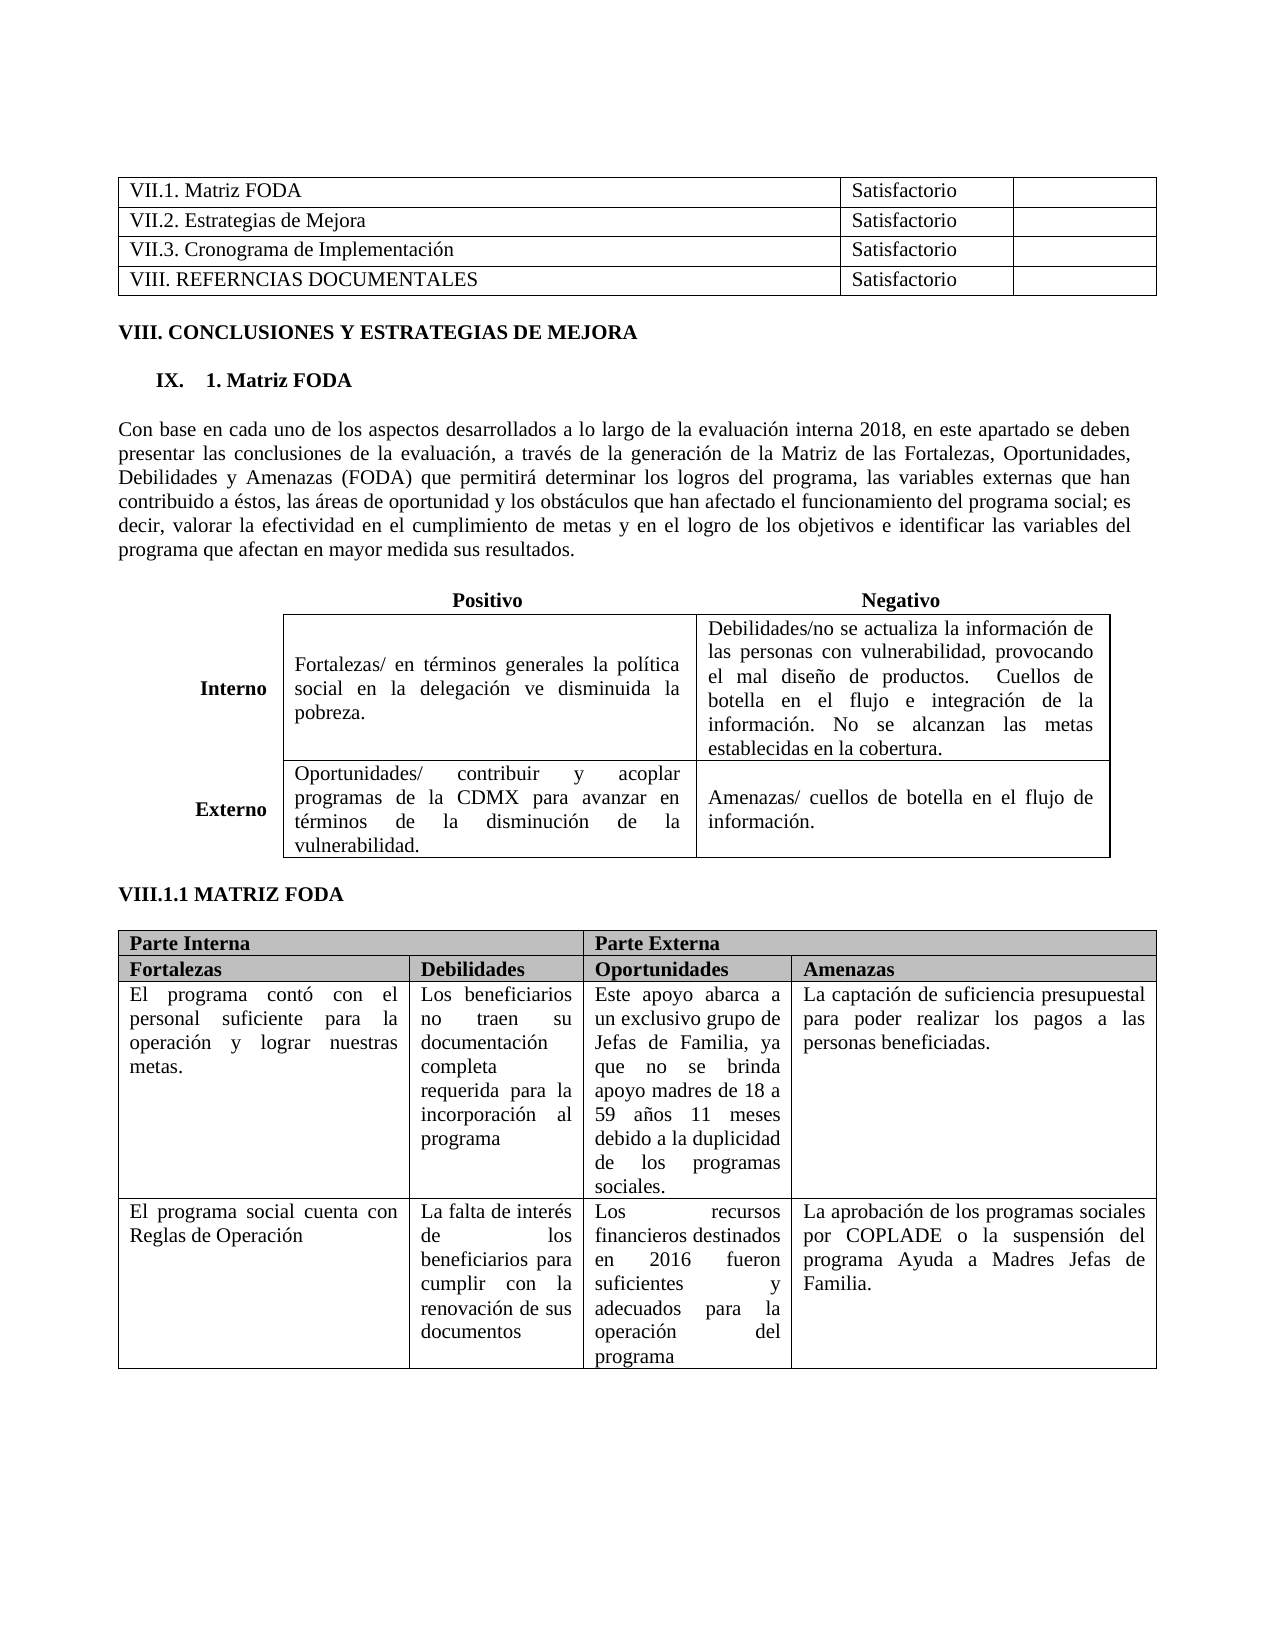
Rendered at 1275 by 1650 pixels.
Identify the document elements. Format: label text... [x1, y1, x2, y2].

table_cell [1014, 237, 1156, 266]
list 1. Matriz FODA [156, 368, 1157, 392]
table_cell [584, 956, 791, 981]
text VIII.1.1 MATRIZ FODA [118, 882, 1157, 906]
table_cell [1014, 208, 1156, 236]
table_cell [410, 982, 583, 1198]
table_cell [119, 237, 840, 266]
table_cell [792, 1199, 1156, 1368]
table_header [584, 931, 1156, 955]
text Con base en cada uno de los aspectos desarrollados a lo largo de la evaluación interna 2018, en este apartado se deben presentar las conclusiones de la evaluación, a través de la generación de la Matriz de las Fortalezas, Oportunidades, Debilidades y Amenazas (FODA) que permitirá determinar los logros del programa, las variables externas que han contribuido a éstos, las áreas de oportunidad y los obstáculos que han afectado el funcionamiento del programa social; es decir, valorar la efectividad en el cumplimiento de metas y en el logro de los objetivos e identificar las variables del programa que afectan en mayor medida sus resultados. [118, 416, 1133, 561]
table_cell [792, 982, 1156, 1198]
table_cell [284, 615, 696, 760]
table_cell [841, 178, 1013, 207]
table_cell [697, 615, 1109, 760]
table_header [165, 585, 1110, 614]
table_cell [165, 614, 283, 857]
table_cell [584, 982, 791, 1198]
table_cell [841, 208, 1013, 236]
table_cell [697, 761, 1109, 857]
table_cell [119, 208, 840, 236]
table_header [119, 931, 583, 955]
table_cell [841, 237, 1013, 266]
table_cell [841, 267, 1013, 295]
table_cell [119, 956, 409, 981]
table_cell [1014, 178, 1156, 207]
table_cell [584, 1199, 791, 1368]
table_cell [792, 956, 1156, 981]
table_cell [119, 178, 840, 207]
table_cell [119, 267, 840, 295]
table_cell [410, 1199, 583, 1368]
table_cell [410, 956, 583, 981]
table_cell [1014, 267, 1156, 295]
text VIII. CONCLUSIONES Y ESTRATEGIAS DE MEJORA [118, 320, 1157, 344]
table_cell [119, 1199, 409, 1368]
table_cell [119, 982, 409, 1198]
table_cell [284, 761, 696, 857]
